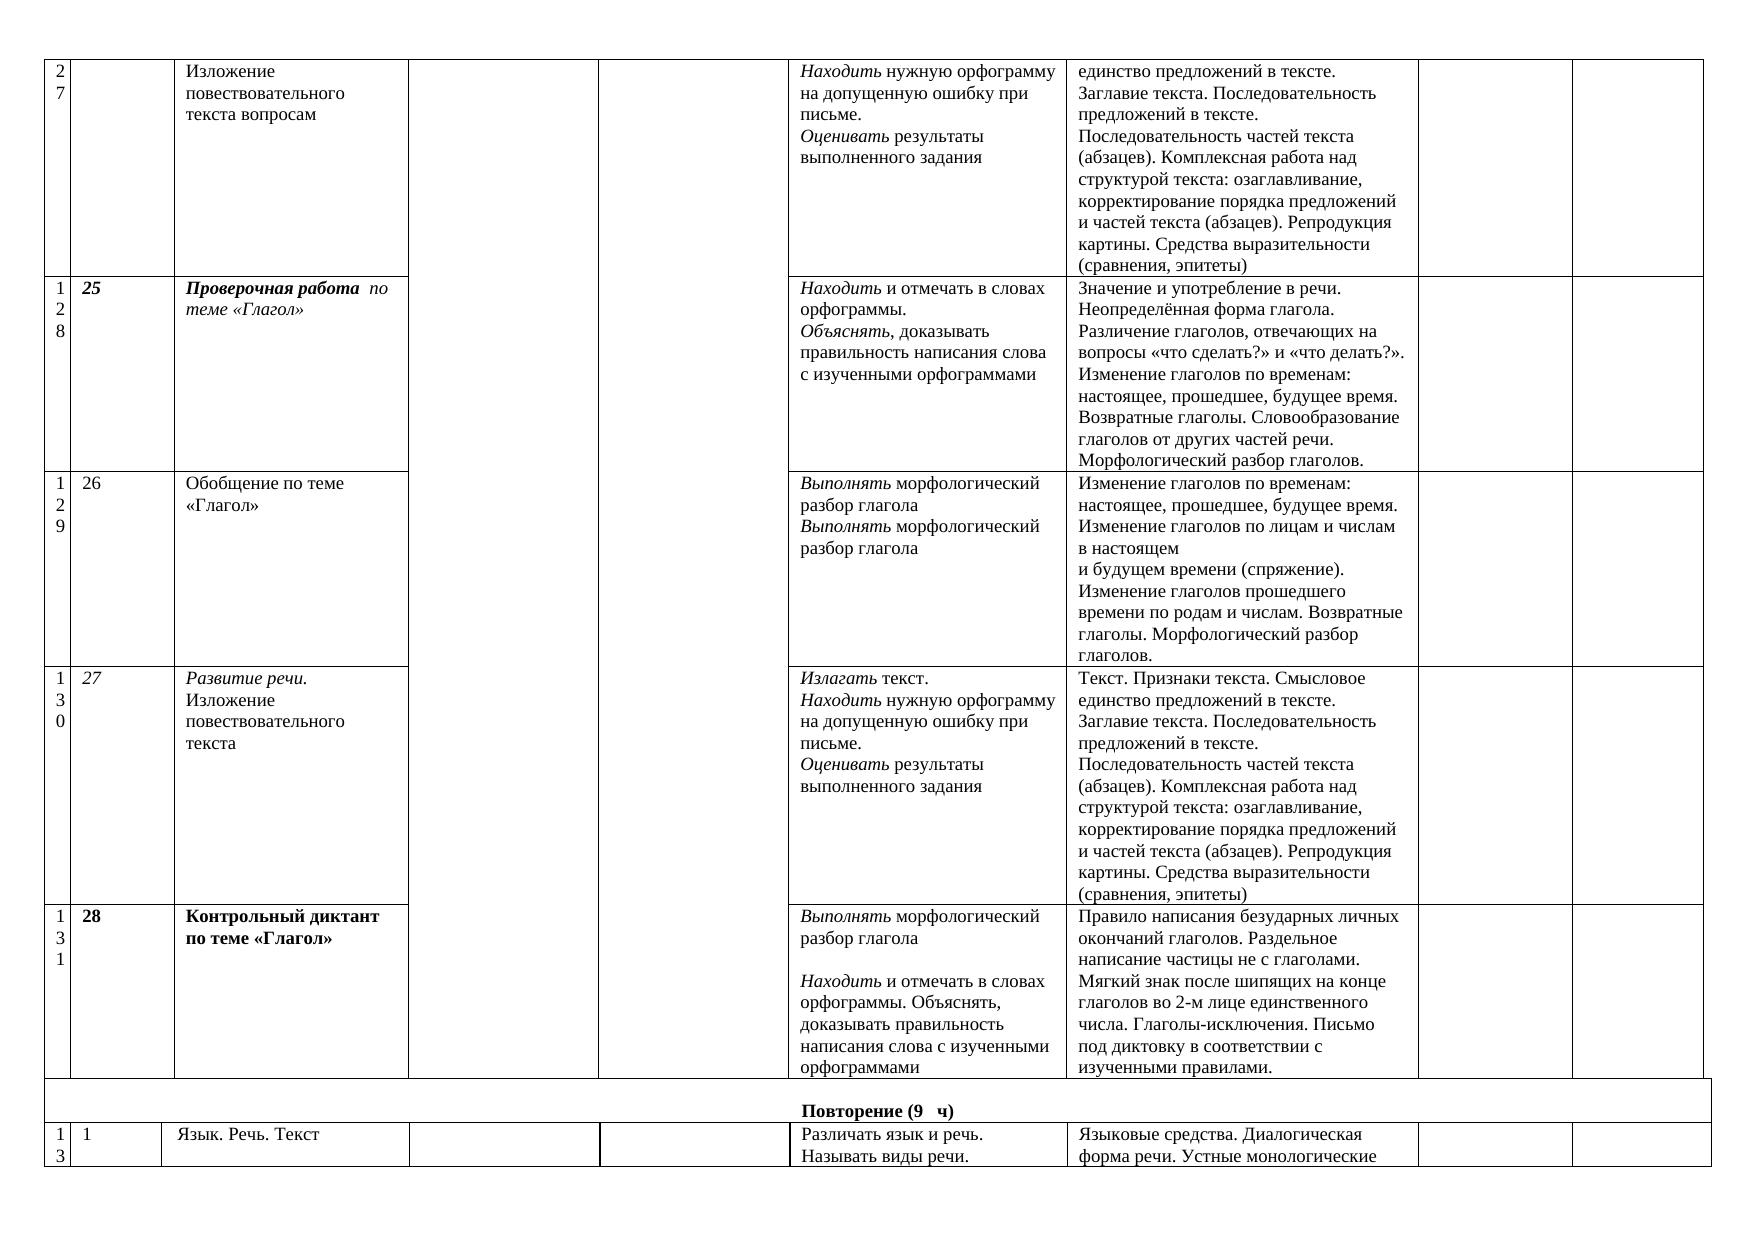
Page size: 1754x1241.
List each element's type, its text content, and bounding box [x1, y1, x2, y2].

table_cell [1419, 60, 1572, 276]
table_cell [1573, 667, 1703, 904]
table_cell Выполнять морфологический разбор глагола Выполнять морфологический разбор глагола [789, 472, 1066, 666]
table_cell Значение и употребление в речи. Неопределённая форма глагола. Различение глаголов, отвечающих на вопросы «что сделать?» и «что делать?». Изменение глаголов по временам: настоящее, прошедшее, будущее время. Возвратные глаголы. Словообразование глаголов от других частей речи. Морфологический разбор глаголов. [1067, 277, 1418, 471]
table_cell 132 [45, 1123, 70, 1166]
table_cell Изменение глаголов по временам: настоящее, прошедшее, будущее время. Изменение глаголов по лицам и числам в настоящем и будущем времени (спряжение). Изменение глаголов прошедшего времени по родам и числам. Возвратные глаголы. Морфологический разбор глаголов. [1067, 472, 1418, 666]
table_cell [789, 60, 1066, 276]
table_cell [1419, 472, 1572, 666]
table_cell [1573, 1123, 1711, 1166]
table_cell 130 [45, 667, 70, 904]
table_cell Находить и отмечать в словах орфограммы. Объяснять, доказывать правильность написания слова с изученными орфограммами [789, 277, 1066, 471]
table_cell Обобщение по теме «Глагол» [175, 472, 408, 666]
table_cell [1068, 1123, 1418, 1166]
table_cell [601, 1123, 789, 1166]
table_cell 129 [45, 472, 70, 666]
table_cell [1419, 905, 1572, 1078]
table_cell [410, 1123, 599, 1166]
table_cell Контрольный диктант по теме «Глагол» [175, 905, 408, 1078]
table_cell 28 [71, 905, 174, 1078]
table_cell Повторение (9 ч) [45, 1079, 1711, 1122]
table_cell [1573, 472, 1703, 666]
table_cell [1067, 60, 1418, 276]
table_cell 127 [45, 60, 70, 276]
table_cell Развитие речи. Изложение повествовательного текста [175, 667, 408, 904]
table_cell [1573, 277, 1703, 471]
table_cell [1573, 60, 1703, 276]
table_cell 27 [71, 667, 174, 904]
table_cell Правило написания безударных личных окончаний глаголов. Раздельное написание частицы не с глаголами. Мягкий знак после шипящих на конце глаголов во 2-м лице единственного числа. Глаголы-исключения. Письмо под диктовку в соответствии с изученными правилами. [1067, 905, 1418, 1078]
table_cell 1 [71, 1123, 161, 1166]
table_cell 24 [71, 60, 174, 276]
table_cell 128 [45, 277, 70, 471]
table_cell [175, 60, 408, 276]
table_cell 26 [71, 472, 174, 666]
table_cell Проверочная работа по теме «Глагол» [175, 277, 408, 471]
table_cell [1573, 905, 1703, 1078]
table_cell [1419, 1123, 1572, 1166]
table_cell [1419, 277, 1572, 471]
table_cell Излагать текст. Находить нужную орфограмму на допущенную ошибку при письме. Оценивать результаты выполненного задания [789, 667, 1066, 904]
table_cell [791, 1123, 1067, 1166]
table_cell Выполнять морфологический разбор глагола Находить и отмечать в словах орфограммы. Объяснять, доказывать правильность написания слова с изученными орфограммами [789, 905, 1066, 1078]
table_cell 131 [45, 905, 70, 1078]
table_cell Язык. Речь. Текст [162, 1123, 409, 1166]
table_cell 25 [71, 277, 174, 471]
table_cell [1419, 667, 1572, 904]
